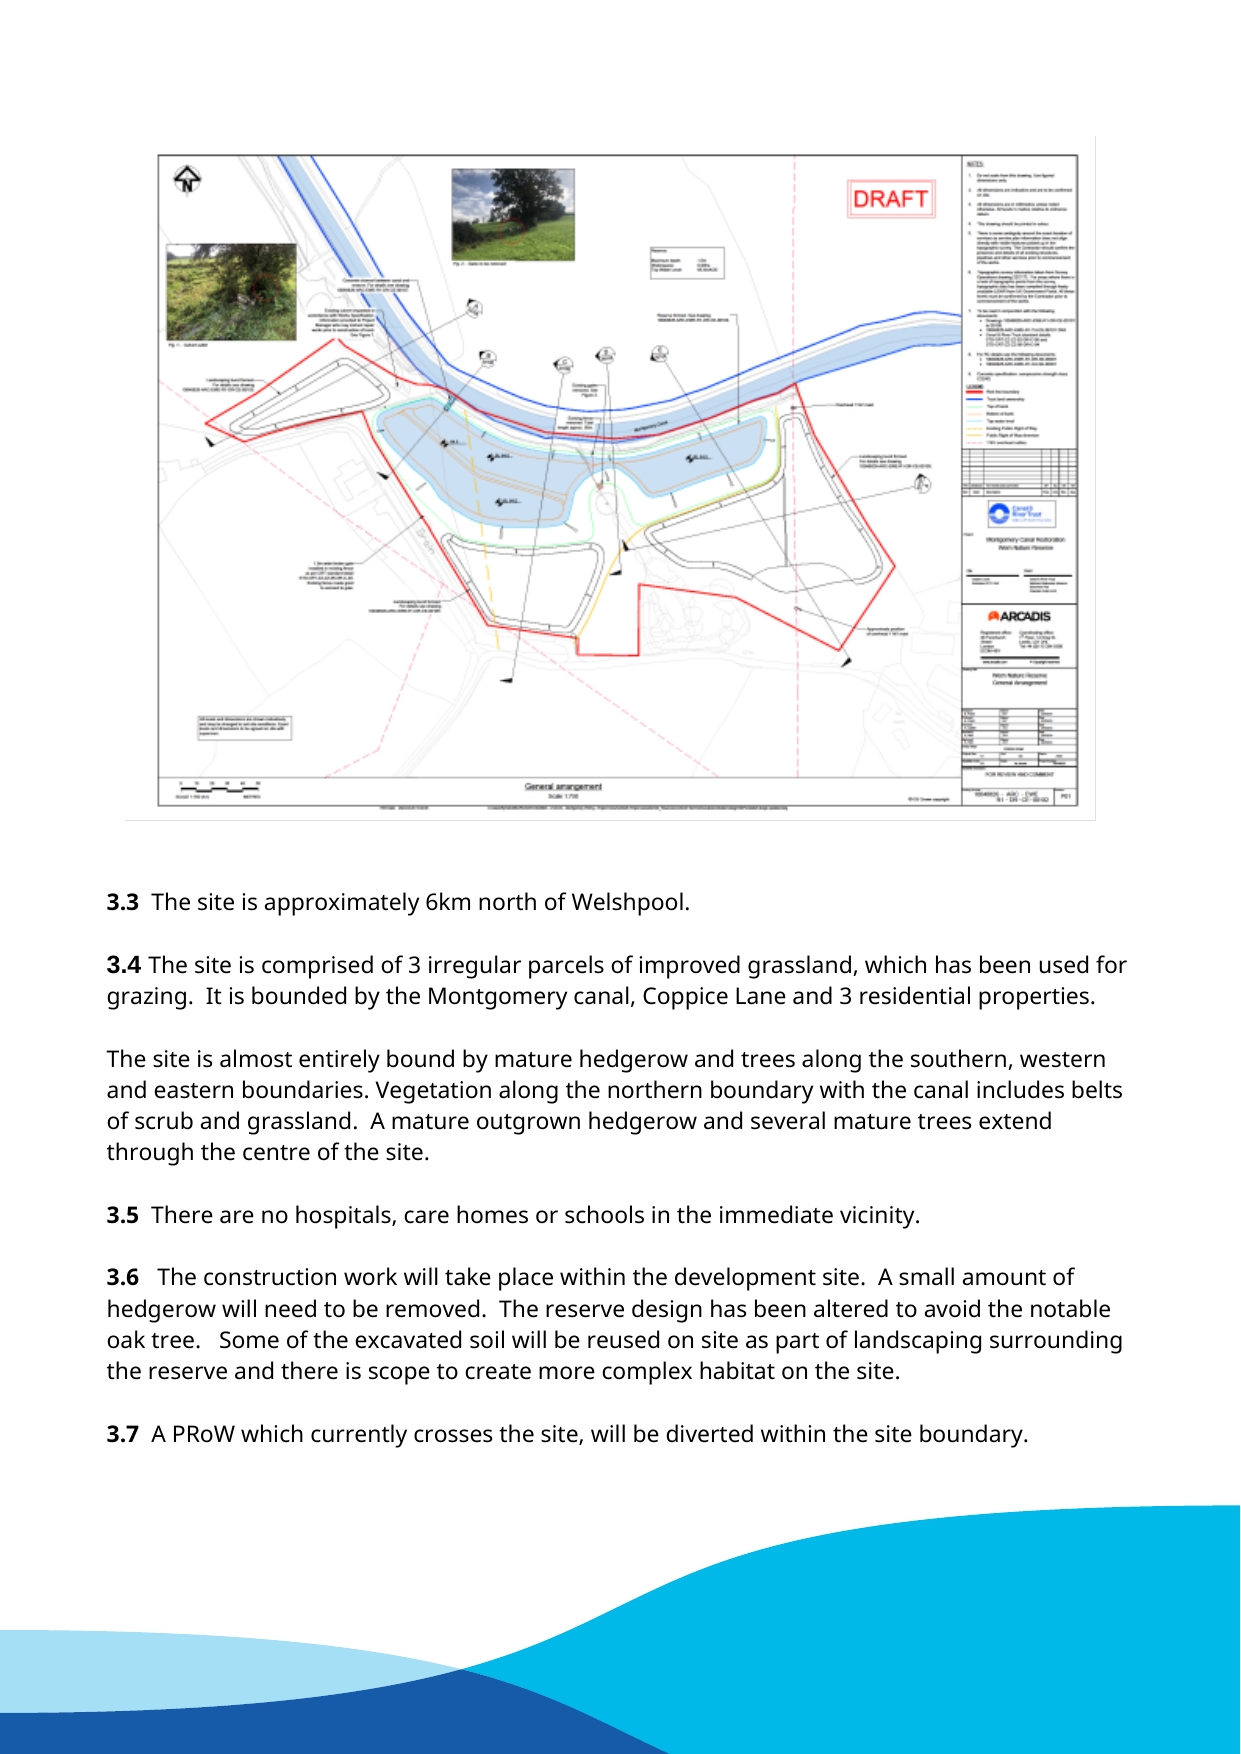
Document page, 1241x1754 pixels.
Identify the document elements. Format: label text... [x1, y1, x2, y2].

text 3.7 A PRoW which currently crosses the site, will be diverted within the site boundary. [106, 1417, 1134, 1449]
text 3.5 There are no hospitals, care homes or schools in the immediate vicinity. [106, 1199, 1134, 1230]
text The site is almost entirely bound by mature hedgerow and trees along the southern, western and eastern boundaries. Vegetation along the northern boundary with the canal includes belts of scrub and grassland. A mature outgrown hedgerow and several mature trees extend through the centre of the site. [106, 1042, 1134, 1167]
text 3.4 The site is comprised of 3 irregular parcels of improved grassland, which has been used for grazing. It is bounded by the Montgomery canal, Coppice Lane and 3 residential properties. [106, 949, 1134, 1011]
text 3.3 The site is approximately 6km north of Welshpool. [106, 886, 1134, 917]
text 3.6 The construction work will take place within the development site. A small amount of hedgerow will need to be removed. The reserve design has been altered to avoid the notable oak tree. Some of the excavated soil will be reused on site as part of landscaping surrounding the reserve and there is scope to create more complex habitat on the site. [106, 1261, 1134, 1386]
